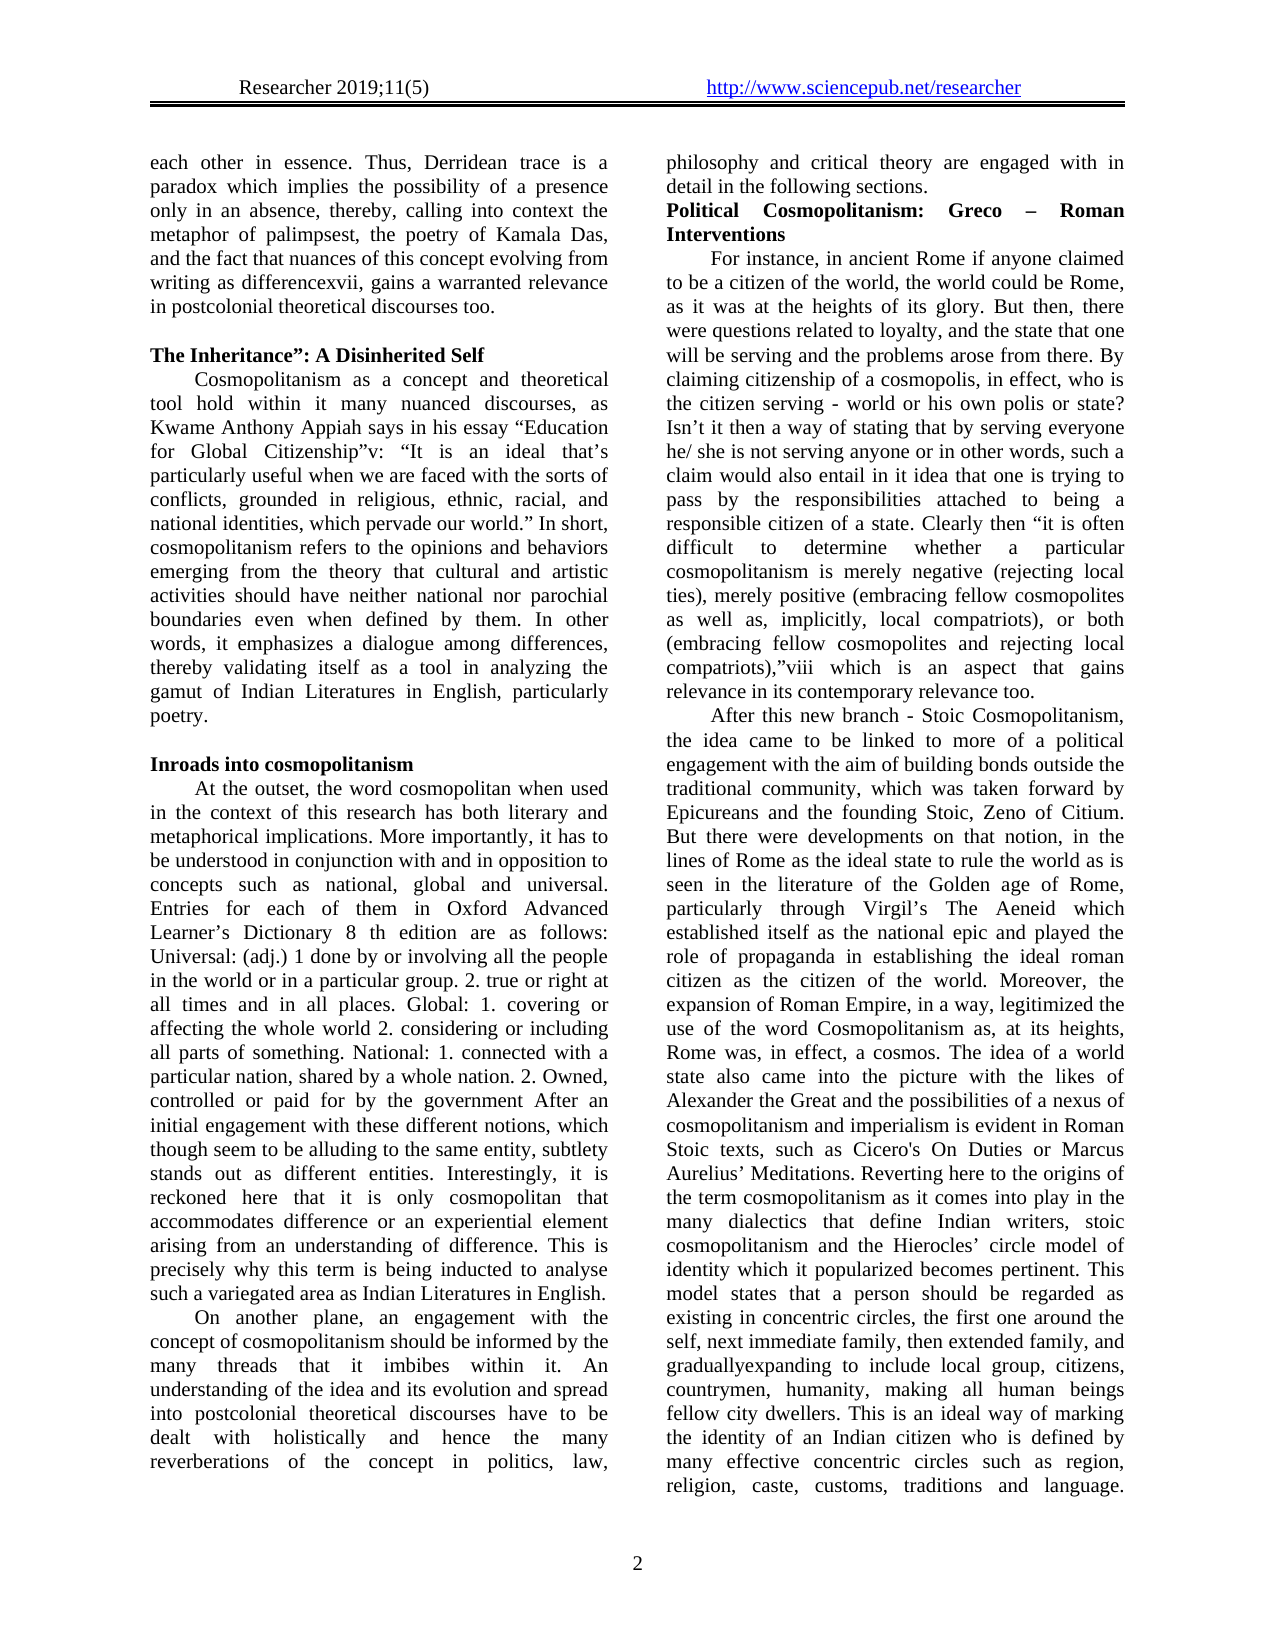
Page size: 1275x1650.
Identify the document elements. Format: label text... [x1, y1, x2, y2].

text Cosmopolitanism as a concept and theoretical tool hold within it many nuanced discourses, as Kwame Anthony Appiah says in his essay “Education for Global Citizenship”v: “It is an ideal that’s particularly useful when we are faced with the sorts of conflicts, grounded in religious, ethnic, racial, and national identities, which pervade our world.” In short, cosmopolitanism refers to the opinions and behaviors emerging from the theory that cultural and artistic activities should have neither national nor parochial boundaries even when defined by them. In other words, it emphasizes a dialogue among differences, thereby validating itself as a tool in analyzing the gamut of Indian Literatures in English, particularly poetry. [150, 367, 609, 727]
text For instance, in ancient Rome if anyone claimed to be a citizen of the world, the world could be Rome, as it was at the heights of its glory. But then, there were questions related to loyalty, and the state that one will be serving and the problems arose from there. By claiming citizenship of a cosmopolis, in effect, who is the citizen serving - world or his own polis or state? Isn’t it then a way of stating that by serving everyone he/ she is not serving anyone or in other words, such a claim would also entail in it idea that one is trying to pass by the responsibilities attached to being a responsible citizen of a state. Clearly then “it is often difficult to determine whether a particular cosmopolitanism is merely negative (rejecting local ties), merely positive (embracing fellow cosmopolites as well as, implicitly, local compatriots), or both (embracing fellow cosmopolites and rejecting local compatriots),”viii which is an aspect that gains relevance in its contemporary relevance too. [666, 246, 1125, 703]
text Inroads into cosmopolitanism [150, 752, 609, 776]
text The Inheritance”: A Disinherited Self [150, 342, 609, 367]
text On another plane, an engagement with the concept of cosmopolitanism should be informed by the many threads that it imbibes within it. An understanding of the idea and its evolution and spread into postcolonial theoretical discourses have to be dealt with holistically and hence the many reverberations of the concept in politics, law, philosophy and critical theory are engaged with in detail in the following sections. [150, 1305, 609, 1473]
text At the outset, the word cosmopolitan when used in the context of this research has both literary and metaphorical implications. More importantly, it has to be understood in conjunction with and in opposition to concepts such as national, global and universal. Entries for each of them in Oxford Advanced Learner’s Dictionary 8 th edition are as follows: Universal: (adj.) 1 done by or involving all the people in the world or in a particular group. 2. true or right at all times and in all places. Global: 1. covering or affecting the whole world 2. considering or including all parts of something. National: 1. connected with a particular nation, shared by a whole nation. 2. Owned, controlled or paid for by the government After an initial engagement with these different notions, which though seem to be alluding to the same entity, subtlety stands out as different entities. Interestingly, it is reckoned here that it is only cosmopolitan that accommodates difference or an experiential element arising from an understanding of difference. This is precisely why this term is being inducted to analyse such a variegated area as Indian Literatures in English. [150, 776, 609, 1305]
text Political Cosmopolitanism: Greco – Roman Interventions [666, 198, 1125, 246]
